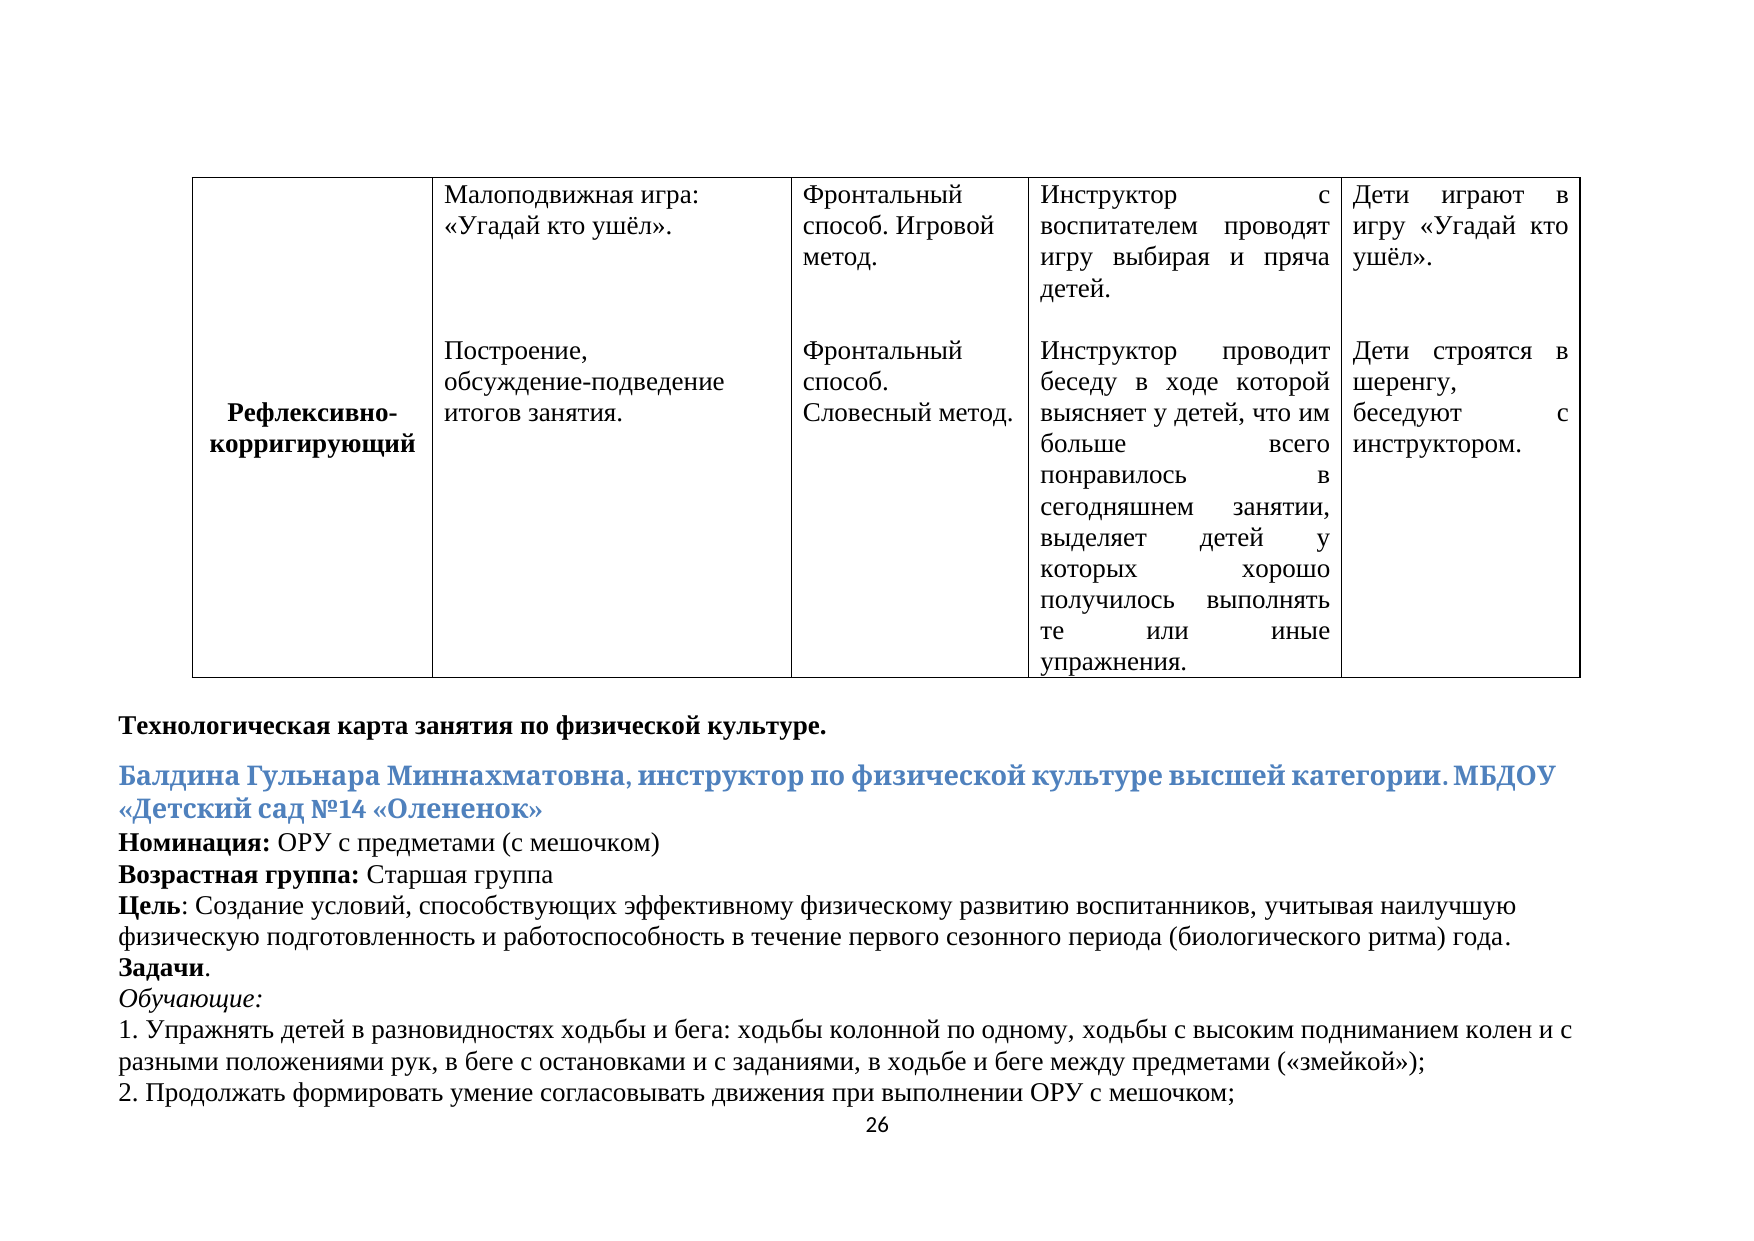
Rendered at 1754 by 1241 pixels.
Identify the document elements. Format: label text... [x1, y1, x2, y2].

text 2. Продолжать формировать умение согласовывать движения при выполнении ОРУ с мешочком; [118, 1076, 1636, 1107]
table_cell Дети играют в игру «Угадай кто ушёл». Дети строятся в шеренгу, беседуют с инструктором. [1342, 178, 1579, 677]
text Цель: Создание условий, способствующих эффективному физическому развитию воспитанников, учитывая наилучшую физическую подготовленность и работоспособность в течение первого сезонного периода (биологического ритма) года. [118, 889, 1636, 951]
table_cell Рефлексивно-корригирующий [193, 178, 432, 677]
text 1. Упражнять детей в разновидностях ходьбы и бега: ходьбы колонной по одному, ходьбы с высоким подниманием колен и с разными положениями рук, в беге с остановками и с заданиями, в ходьбе и беге между предметами («змейкой»); [118, 1013, 1636, 1076]
text Обучающие: [118, 982, 1636, 1013]
table_cell Малоподвижная игра: «Угадай кто ушёл». Построение, обсуждение-подведение итогов занятия. [433, 178, 791, 677]
table_cell Инструктор с воспитателем проводят игру выбирая и пряча детей. Инструктор проводит беседу в ходе которой выясняет у детей, что им больше всего понравилось в сегодняшнем занятии, выделяет детей у которых хорошо получилось выполнять те или иные упражнения. [1029, 178, 1341, 677]
table_cell Фронтальный способ. Игровой метод. Фронтальный способ. Словесный метод. [792, 178, 1028, 677]
text Задачи. [118, 951, 1636, 982]
text Технологическая карта занятия по физической культуре. [118, 709, 1636, 740]
subtitle Балдина Гульнара Миннахматовна, инструктор по физической культуре высшей категории. МБДОУ «Детский сад №14 «Олененок» [118, 761, 1636, 825]
text Возрастная группа: Старшая группа [118, 858, 1636, 889]
text Номинация: ОРУ с предметами (с мешочком) [118, 827, 1636, 858]
